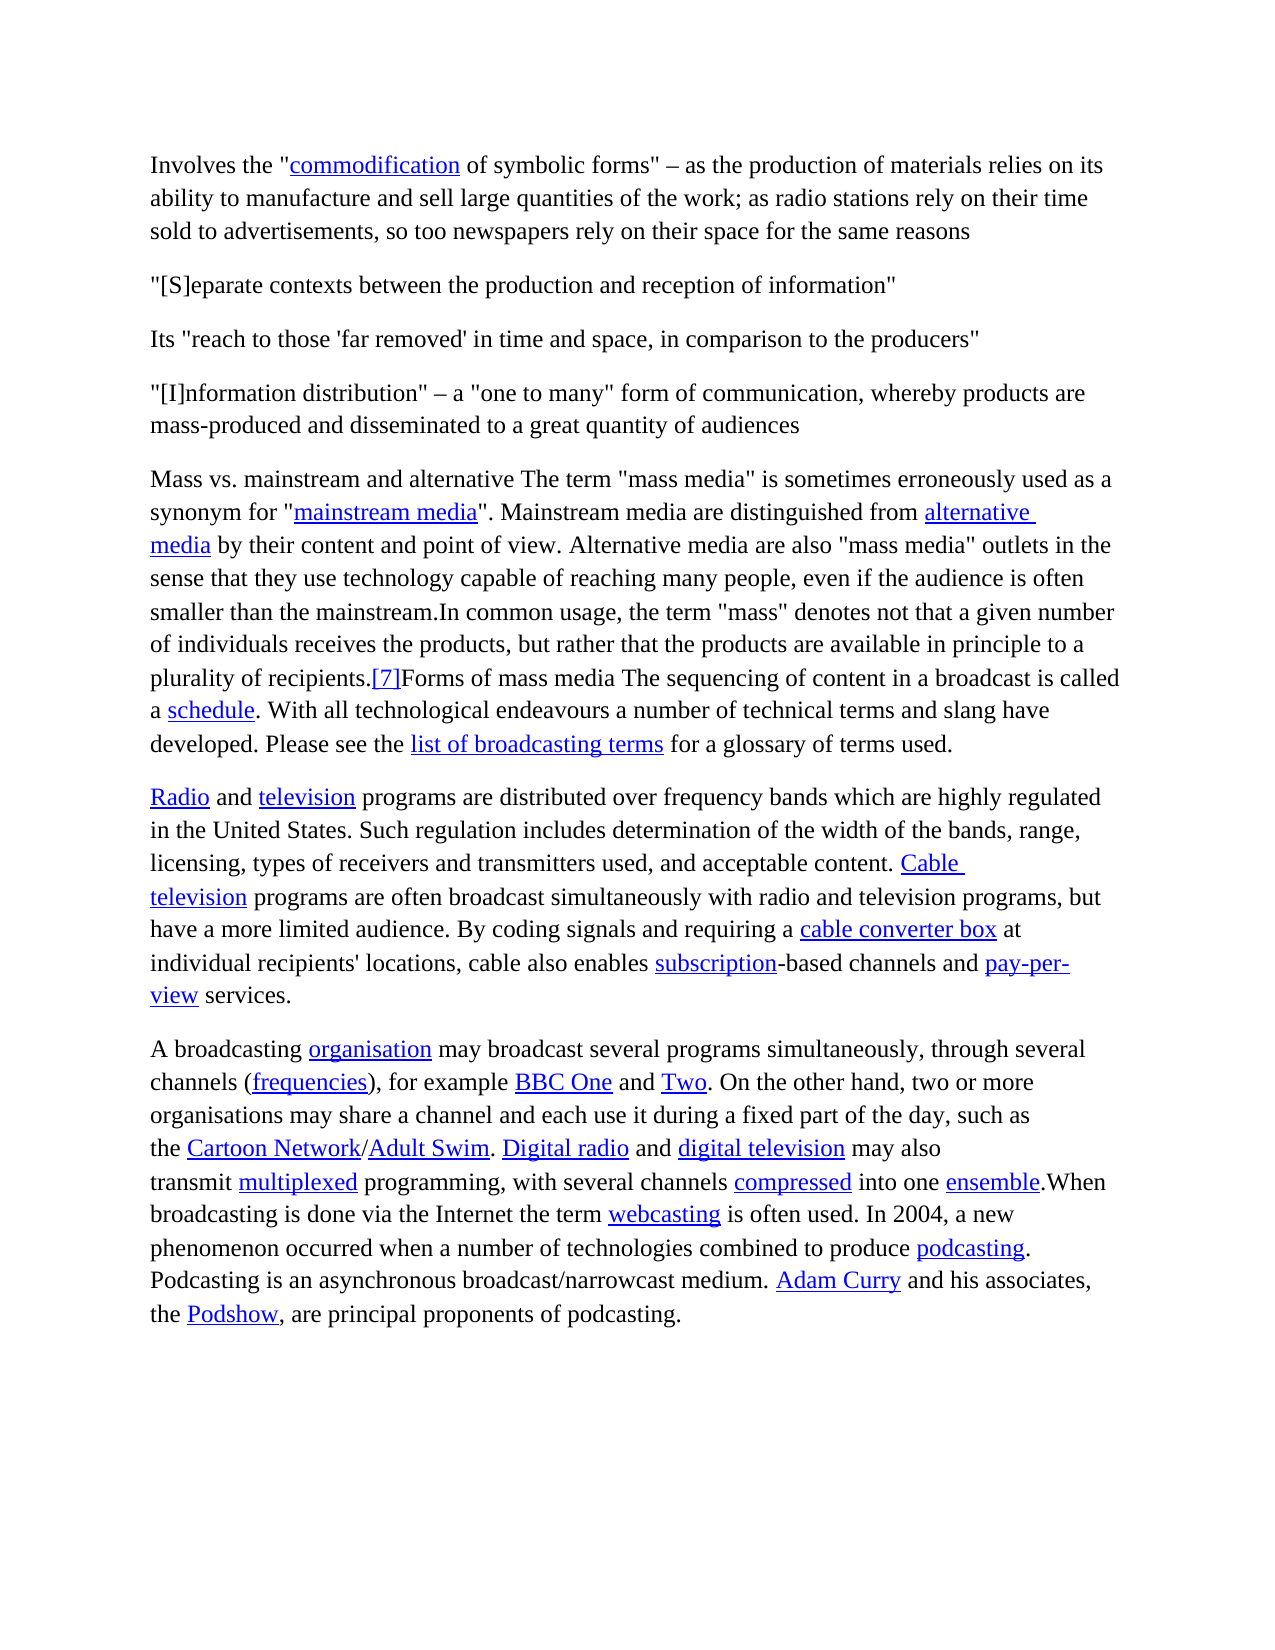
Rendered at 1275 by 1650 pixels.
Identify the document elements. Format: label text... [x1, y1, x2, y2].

text Mass vs. mainstream and alternative The term "mass media" is sometimes erroneously used as a synonym for "mainstream media". Mainstream media are distinguished from alternative media by their content and point of view. Alternative media are also "mass media" outlets in the sense that they use technology capable of reaching many people, even if the audience is often smaller than the mainstream.In common usage, the term "mass" denotes not that a given number of individuals receives the products, but rather that the products are available in principle to a plurality of recipients.[7]Forms of mass media The sequencing of content in a broadcast is called a schedule. With all technological endeavours a number of technical terms and slang have developed. Please see the list of broadcasting terms for a glossary of terms used. [150, 464, 1125, 757]
text "[S]eparate contexts between the production and reception of information" [150, 270, 1125, 299]
text "[I]nformation distribution" – a "one to many" form of communication, whereby products are mass-produced and disseminated to a great quantity of audiences [150, 378, 1125, 439]
text Radio and television programs are distributed over frequency bands which are highly regulated in the United States. Such regulation includes determination of the width of the bands, range, licensing, types of receivers and transmitters used, and acceptable content. Cable television programs are often broadcast simultaneously with radio and television programs, but have a more limited audience. By coding signals and requiring a cable converter box at individual recipients' locations, cable also enables subscription-based channels and pay-per-view services. [150, 782, 1125, 1009]
text A broadcasting organisation may broadcast several programs simultaneously, through several channels (frequencies), for example BBC One and Two. On the other hand, two or more organisations may share a channel and each use it during a fixed part of the day, such as the Cartoon Network/Adult Swim. Digital radio and digital television may also transmit multiplexed programming, with several channels compressed into one ensemble.When broadcasting is done via the Internet the term webcasting is often used. In 2004, a new phenomenon occurred when a number of technologies combined to produce podcasting. Podcasting is an asynchronous broadcast/narrowcast medium. Adam Curry and his associates, the Podshow, are principal proponents of podcasting. [150, 1034, 1125, 1327]
text Its "reach to those 'far removed' in time and space, in comparison to the producers" [150, 324, 1125, 352]
text Involves the "commodification of symbolic forms" – as the production of materials relies on its ability to manufacture and sell large quantities of the work; as radio stations rely on their time sold to advertisements, so too newspapers rely on their space for the same reasons [150, 150, 1125, 245]
